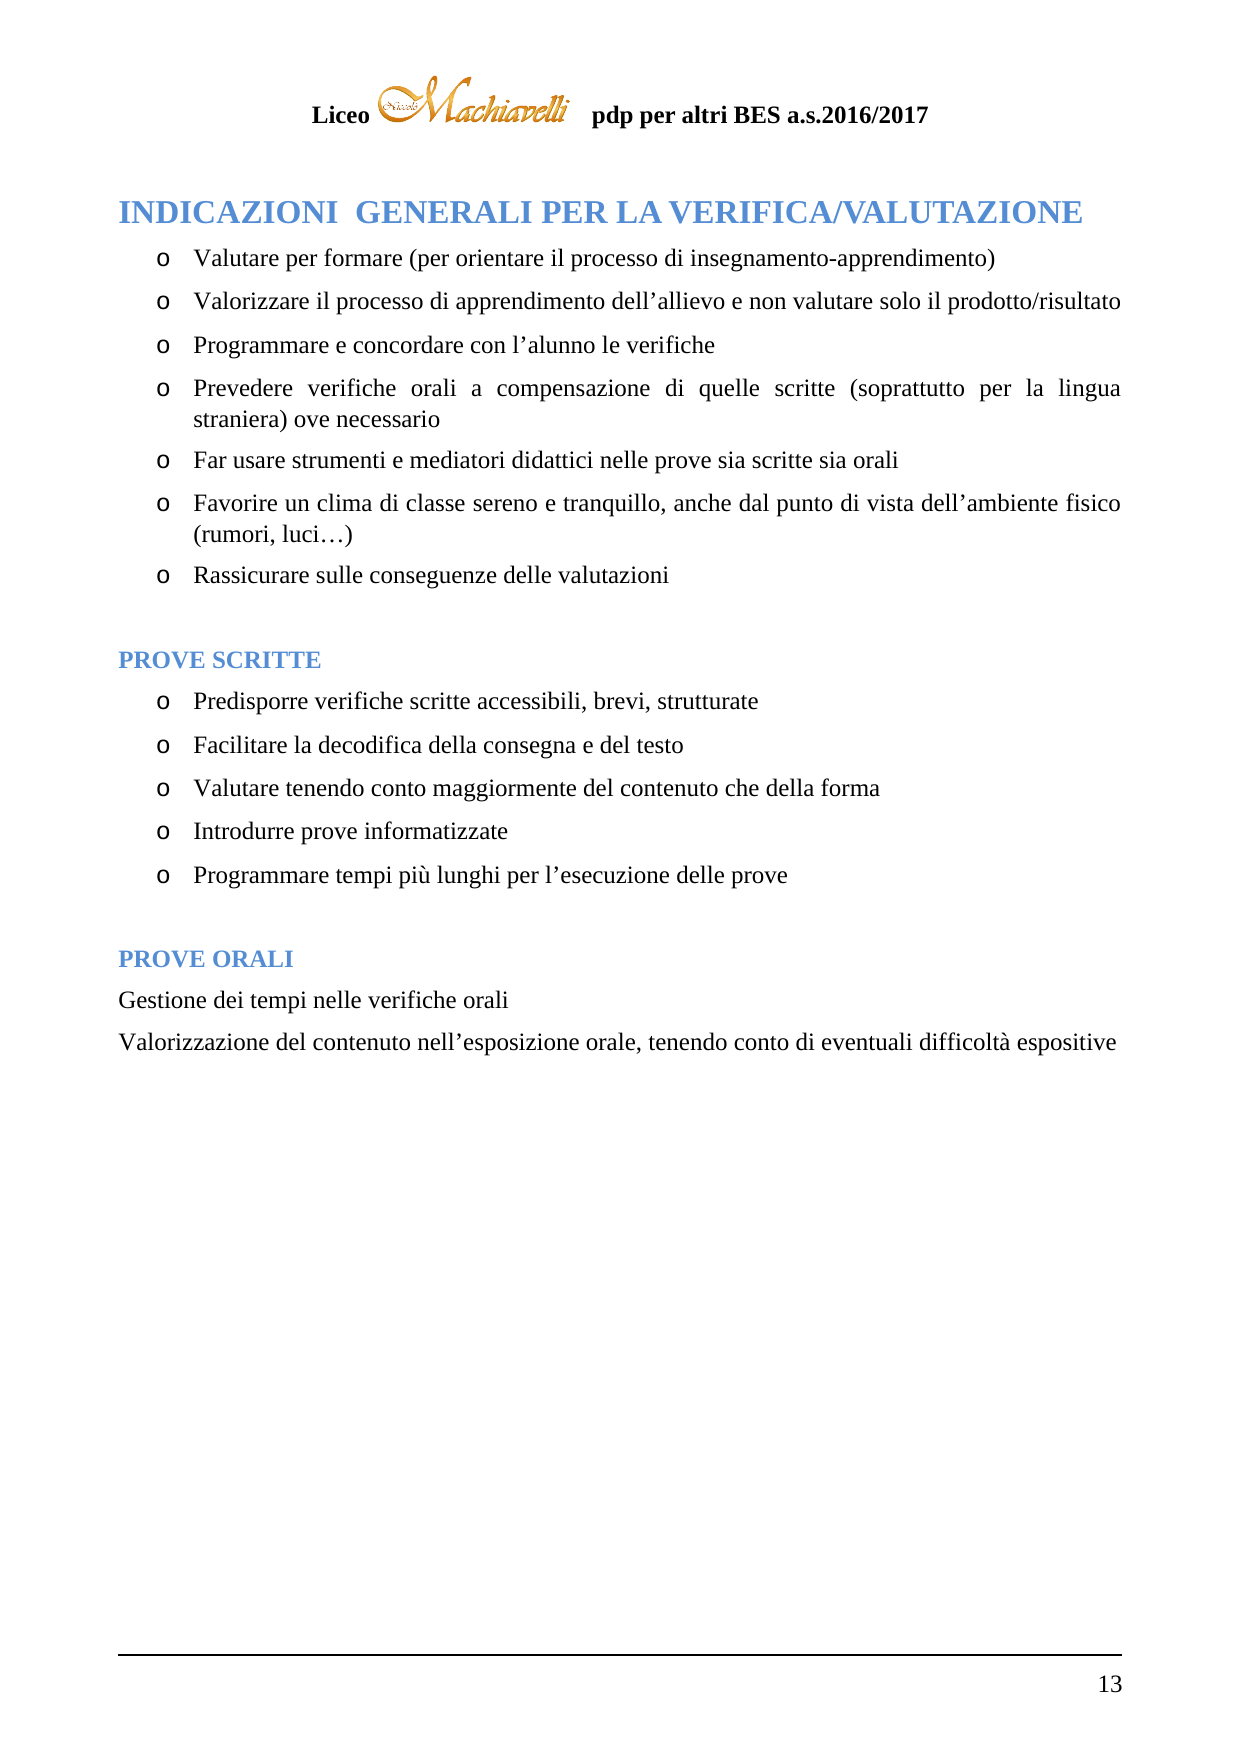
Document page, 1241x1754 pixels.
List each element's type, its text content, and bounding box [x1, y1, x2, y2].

list Valutare tenendo conto maggiormente del contenuto che della forma [156, 773, 1122, 804]
text PROVE SCRITTE [118, 645, 1122, 674]
subtitle INDICAZIONI GENERALI PER LA VERIFICA/VALUTAZIONE [118, 192, 1122, 231]
list Favorire un clima di classe sereno e tranquillo, anche dal punto di vista dell’ambiente fisico (rumori, luci…) [156, 488, 1122, 548]
list Valorizzare il processo di apprendimento dell’allievo e non valutare solo il prodotto/risultato [156, 286, 1122, 317]
list Programmare e concordare con l’alunno le verifiche [156, 330, 1122, 361]
picture [377, 75, 571, 124]
list Predisporre verifiche scritte accessibili, brevi, strutturate [156, 686, 1122, 717]
text Valorizzazione del contenuto nell’esposizione orale, tenendo conto di eventuali difficoltà espositive [118, 1027, 1122, 1056]
list Programmare tempi più lunghi per l’esecuzione delle prove [156, 860, 1122, 891]
list Prevedere verifiche orali a compensazione di quelle scritte (soprattutto per la lingua straniera) ove necessario [156, 373, 1122, 433]
text PROVE ORALI [118, 944, 1122, 973]
text Gestione dei tempi nelle verifiche orali [118, 986, 1122, 1014]
list Rassicurare sulle conseguenze delle valutazioni [156, 561, 1122, 591]
list Introdurre prove informatizzate [156, 816, 1122, 847]
list Valutare per formare (per orientare il processo di insegnamento-apprendimento) [156, 243, 1122, 274]
list Facilitare la decodifica della consegna e del testo [156, 730, 1122, 761]
list Far usare strumenti e mediatori didattici nelle prove sia scritte sia orali [156, 445, 1122, 476]
